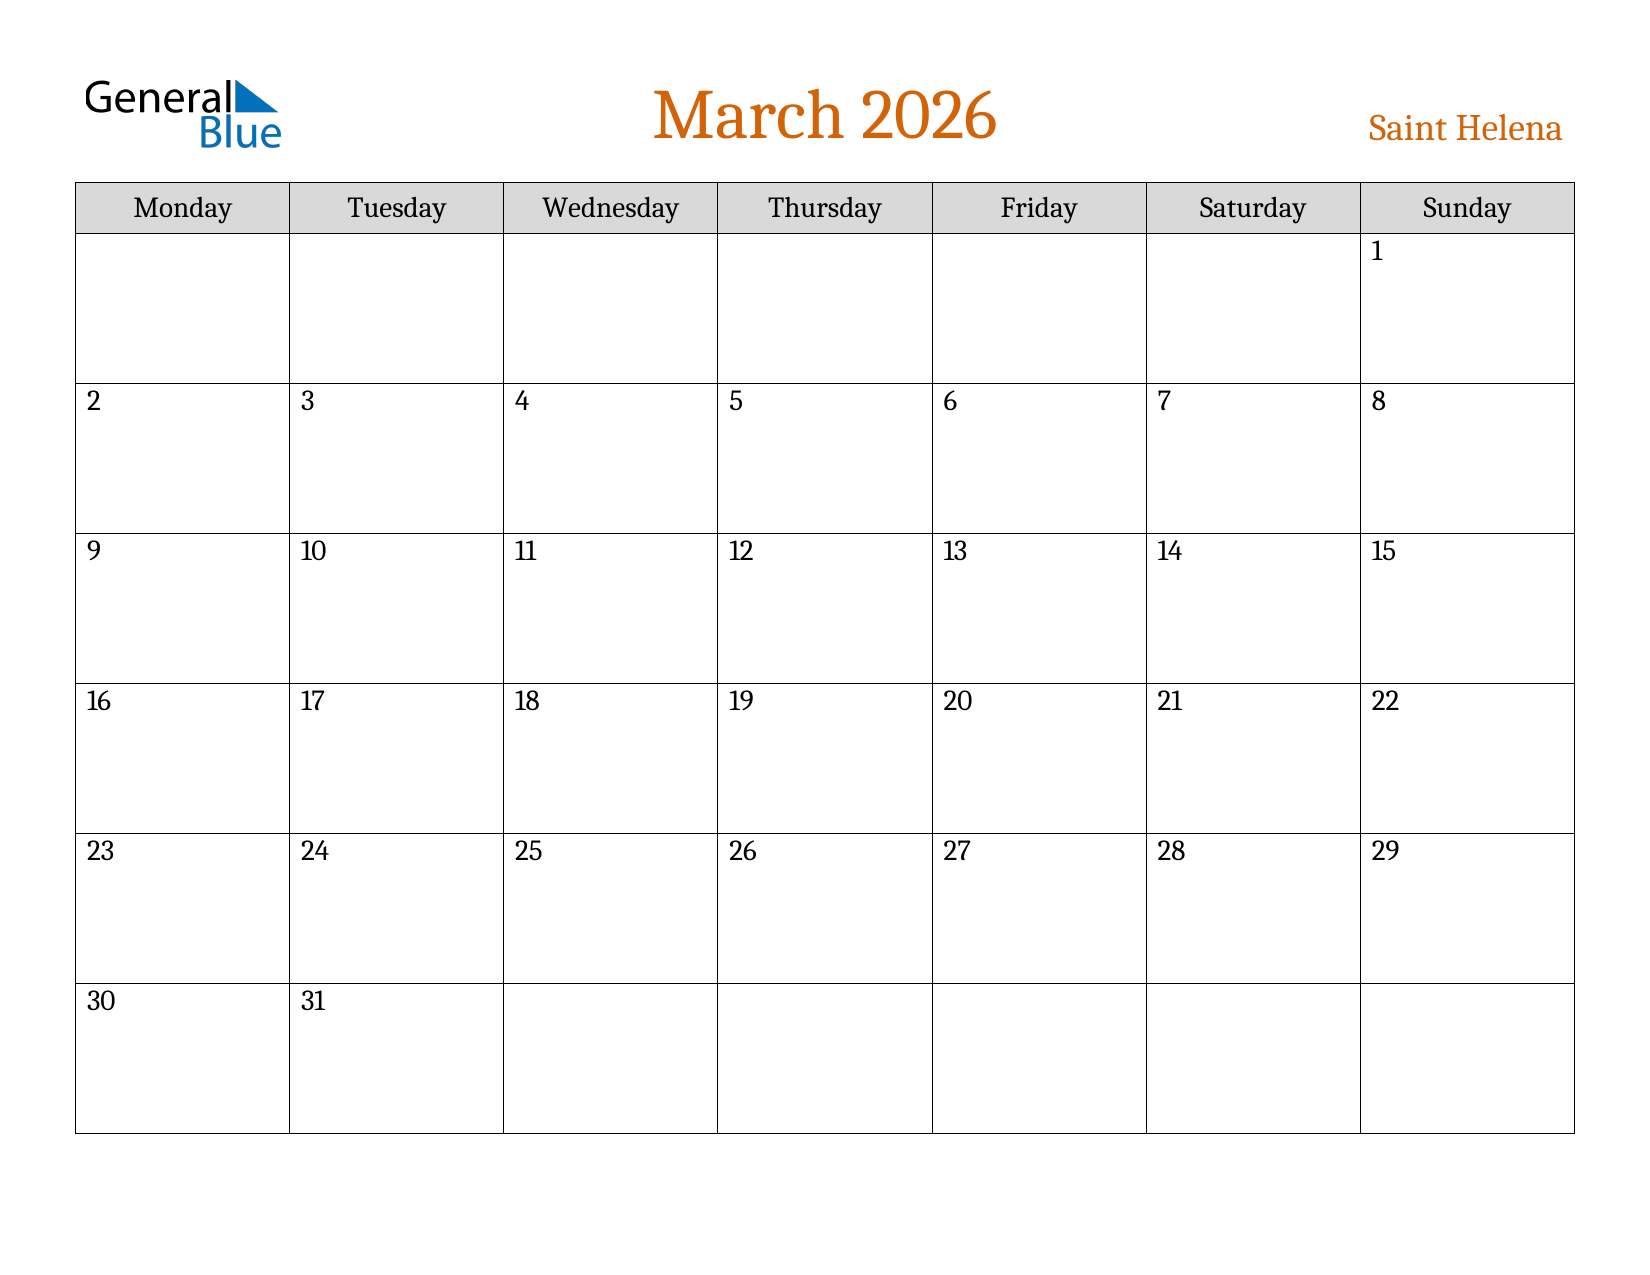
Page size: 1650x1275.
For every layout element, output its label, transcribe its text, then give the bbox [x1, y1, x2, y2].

table_cell [718, 420, 932, 533]
table_cell 1 [1361, 234, 1574, 270]
table_cell [933, 984, 1146, 1020]
table_cell [76, 870, 289, 983]
table_cell [933, 270, 1146, 383]
table_cell [504, 270, 717, 383]
table_cell [718, 1020, 932, 1133]
table_cell [1147, 720, 1360, 833]
table_cell [933, 570, 1146, 683]
table_cell 24 [290, 834, 503, 870]
table_cell 9 [76, 534, 289, 570]
table_cell [718, 984, 932, 1020]
table_cell 26 [718, 834, 932, 870]
table_cell [290, 1020, 503, 1133]
table_cell [1361, 1020, 1574, 1133]
table_cell 19 [718, 684, 932, 720]
table_header Saint Helena [1146, 75, 1574, 182]
table_cell [718, 270, 932, 383]
table_cell Tuesday [290, 183, 503, 233]
table_cell Monday [76, 183, 289, 233]
table_cell Saturday [1147, 183, 1360, 233]
table_cell [504, 870, 717, 983]
table_cell Thursday [718, 183, 932, 233]
table_cell 3 [290, 384, 503, 420]
table_cell [76, 270, 289, 383]
table_cell [290, 720, 503, 833]
table_cell [1147, 1020, 1360, 1133]
table_cell [504, 984, 717, 1020]
table_cell [718, 870, 932, 983]
table_cell 7 [1147, 384, 1360, 420]
table_cell [933, 870, 1146, 983]
table_cell [290, 234, 503, 270]
table_cell [1361, 870, 1574, 983]
table_cell 21 [1147, 684, 1360, 720]
table_cell 18 [504, 684, 717, 720]
table_cell 13 [933, 534, 1146, 570]
table_cell 8 [1361, 384, 1574, 420]
table_cell [1361, 720, 1574, 833]
table_cell [1147, 870, 1360, 983]
table_cell [1361, 570, 1574, 683]
table_cell [933, 720, 1146, 833]
table_cell 15 [1361, 534, 1574, 570]
table_cell [1147, 570, 1360, 683]
table_cell [290, 270, 503, 383]
table_cell 31 [290, 984, 503, 1020]
table_cell 10 [290, 534, 503, 570]
table_cell [504, 570, 717, 683]
table_cell 29 [1361, 834, 1574, 870]
table_cell [290, 420, 503, 533]
table_cell 5 [718, 384, 932, 420]
table_header March 2026 [504, 75, 1146, 182]
table_cell 16 [76, 684, 289, 720]
table_cell 28 [1147, 834, 1360, 870]
table_cell [290, 570, 503, 683]
table_cell [1361, 270, 1574, 383]
table_cell Friday [933, 183, 1146, 233]
table_cell [1147, 270, 1360, 383]
table_cell 25 [504, 834, 717, 870]
table_cell [76, 720, 289, 833]
table_cell [1361, 984, 1574, 1020]
table_cell [504, 234, 717, 270]
table_cell [76, 234, 289, 270]
table_cell 20 [933, 684, 1146, 720]
table_cell [76, 420, 289, 533]
table_header [76, 75, 503, 182]
table_cell [1361, 420, 1574, 533]
table_cell [933, 1020, 1146, 1133]
table_cell [718, 720, 932, 833]
table_cell [290, 870, 503, 983]
table_cell Sunday [1361, 183, 1574, 233]
table_cell [933, 234, 1146, 270]
table_cell Wednesday [504, 183, 717, 233]
picture [86, 80, 281, 148]
table_cell 22 [1361, 684, 1574, 720]
table_cell 12 [718, 534, 932, 570]
table_cell [718, 234, 932, 270]
table_cell [1147, 234, 1360, 270]
table_cell [504, 1020, 717, 1133]
table_cell 14 [1147, 534, 1360, 570]
table_cell 23 [76, 834, 289, 870]
table_cell [76, 1020, 289, 1133]
table_cell [504, 720, 717, 833]
table_cell 2 [76, 384, 289, 420]
table_cell 6 [933, 384, 1146, 420]
table_cell [933, 420, 1146, 533]
table_cell 4 [504, 384, 717, 420]
table_cell [76, 570, 289, 683]
table_cell 17 [290, 684, 503, 720]
table_cell 27 [933, 834, 1146, 870]
table_cell 11 [504, 534, 717, 570]
table_cell 30 [76, 984, 289, 1020]
table_cell [1147, 984, 1360, 1020]
table_cell [718, 570, 932, 683]
table_cell [504, 420, 717, 533]
table_cell [1147, 420, 1360, 533]
